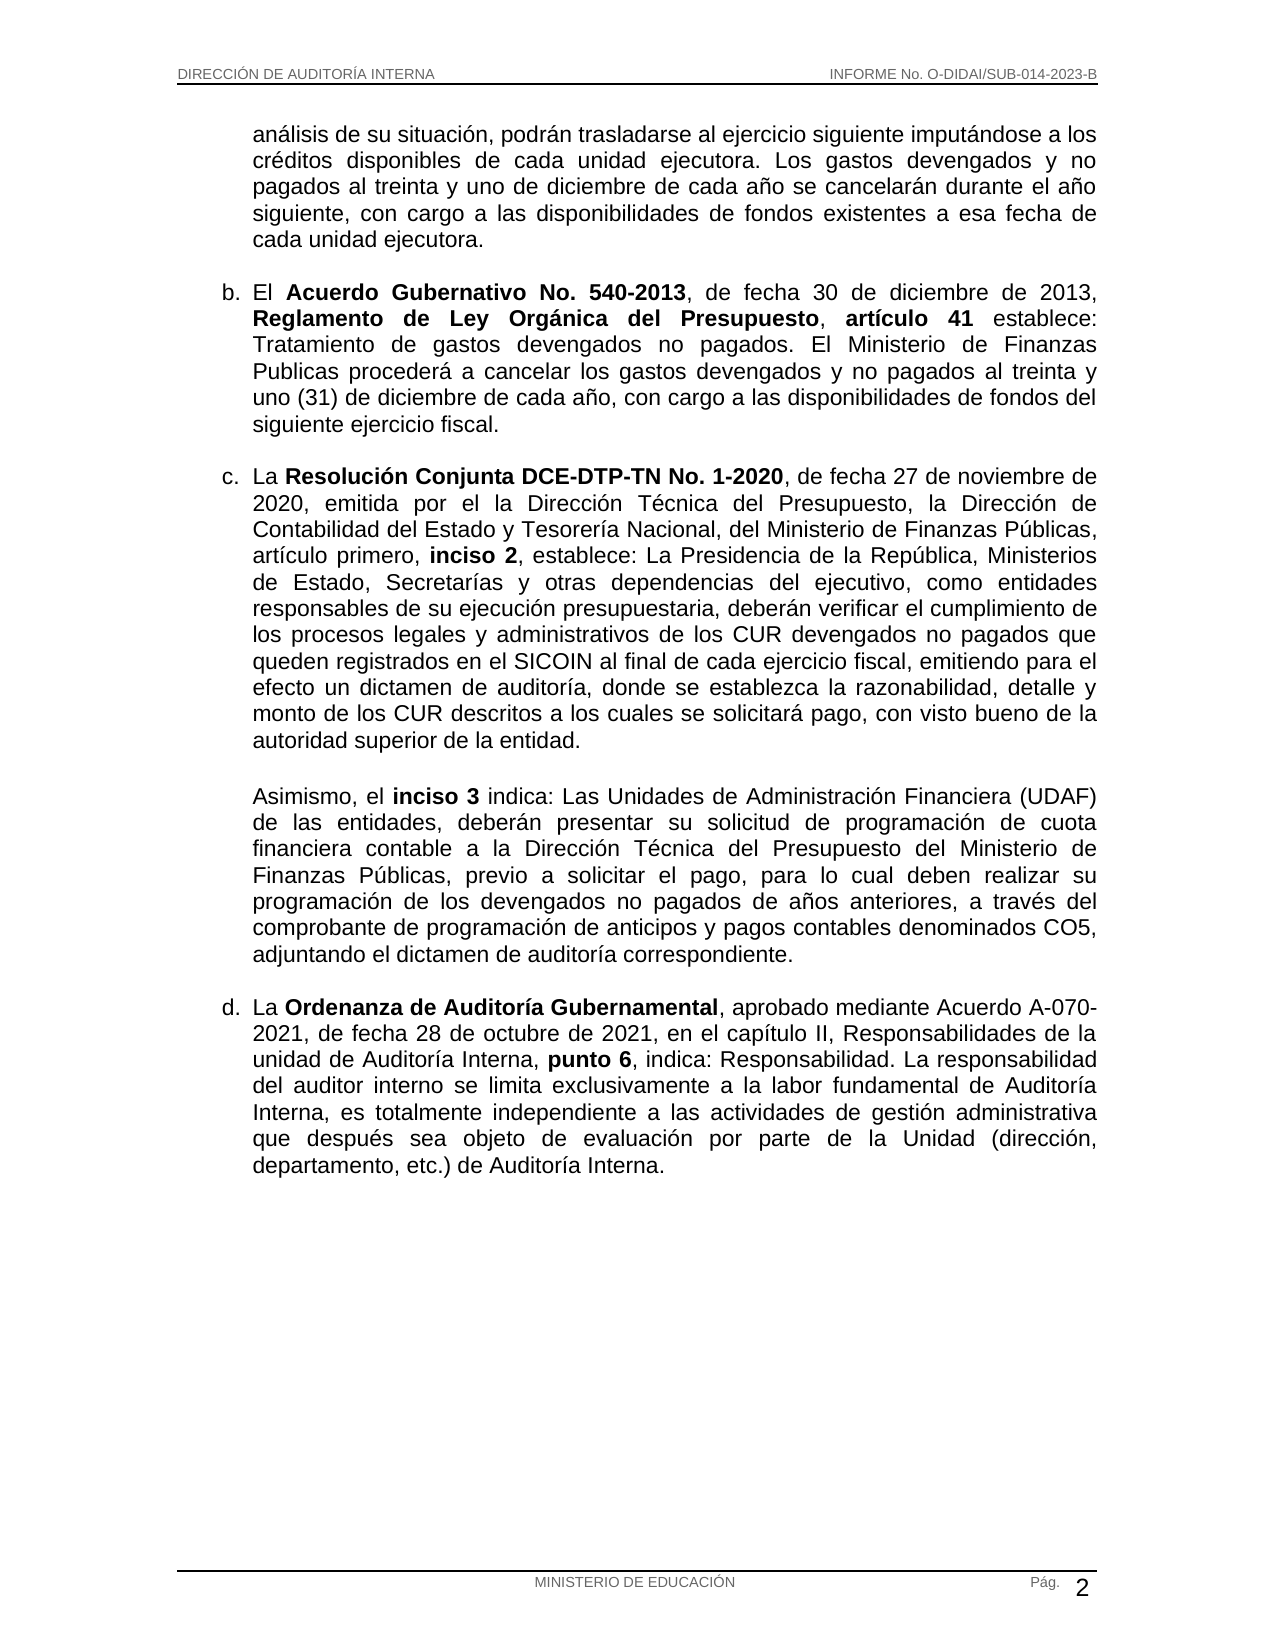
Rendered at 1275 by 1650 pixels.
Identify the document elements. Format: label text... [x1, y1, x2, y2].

list La Ordenanza de Auditoría Gubernamental, aprobado mediante Acuerdo A-070-2021, de fecha 28 de octubre de 2021, en el capítulo II, Responsabilidades de la unidad de Auditoría Interna, punto 6, indica: Responsabilidad. La responsabilidad del auditor interno se limita exclusivamente a la labor fundamental de Auditoría Interna, es totalmente independiente a las actividades de gestión administrativa que después sea objeto de evaluación por parte de la Unidad (dirección, departamento, etc.) de Auditoría Interna. [222, 993, 1097, 1178]
list Asimismo, el inciso 3 indica: Las Unidades de Administración Financiera (UDAF) de las entidades, deberán presentar su solicitud de programación de cuota financiera contable a la Dirección Técnica del Presupuesto del Ministerio de Finanzas Públicas, previo a solicitar el pago, para lo cual deben realizar su programación de los devengados no pagados de años anteriores, a través del comprobante de programación de anticipos y pagos contables denominados CO5, adjuntando el dictamen de auditoría correspondiente. [252, 783, 1097, 967]
list La Resolución Conjunta DCE-DTP-TN No. 1-2020, de fecha 27 de noviembre de 2020, emitida por el la Dirección Técnica del Presupuesto, la Dirección de Contabilidad del Estado y Tesorería Nacional, del Ministerio de Finanzas Públicas, artículo primero, inciso 2, establece: La Presidencia de la República, Ministerios de Estado, Secretarías y otras dependencias del ejecutivo, como entidades responsables de su ejecución presupuestaria, deberán verificar el cumplimiento de los procesos legales y administrativos de los CUR devengados no pagados que queden registrados en el SICOIN al final de cada ejercicio fiscal, emitiendo para el efecto un dictamen de auditoría, donde se establezca la razonabilidad, detalle y monto de los CUR descritos a los cuales se solicitará pago, con visto bueno de la autoridad superior de la entidad. [222, 463, 1097, 753]
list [222, 121, 1097, 252]
list El Acuerdo Gubernativo No. 540-2013, de fecha 30 de diciembre de 2013, Reglamento de Ley Orgánica del Presupuesto, artículo 41 establece: Tratamiento de gastos devengados no pagados. El Ministerio de Finanzas Publicas procederá a cancelar los gastos devengados y no pagados al treinta y uno (31) de diciembre de cada año, con cargo a las disponibilidades de fondos del siguiente ejercicio fiscal. [222, 279, 1097, 437]
